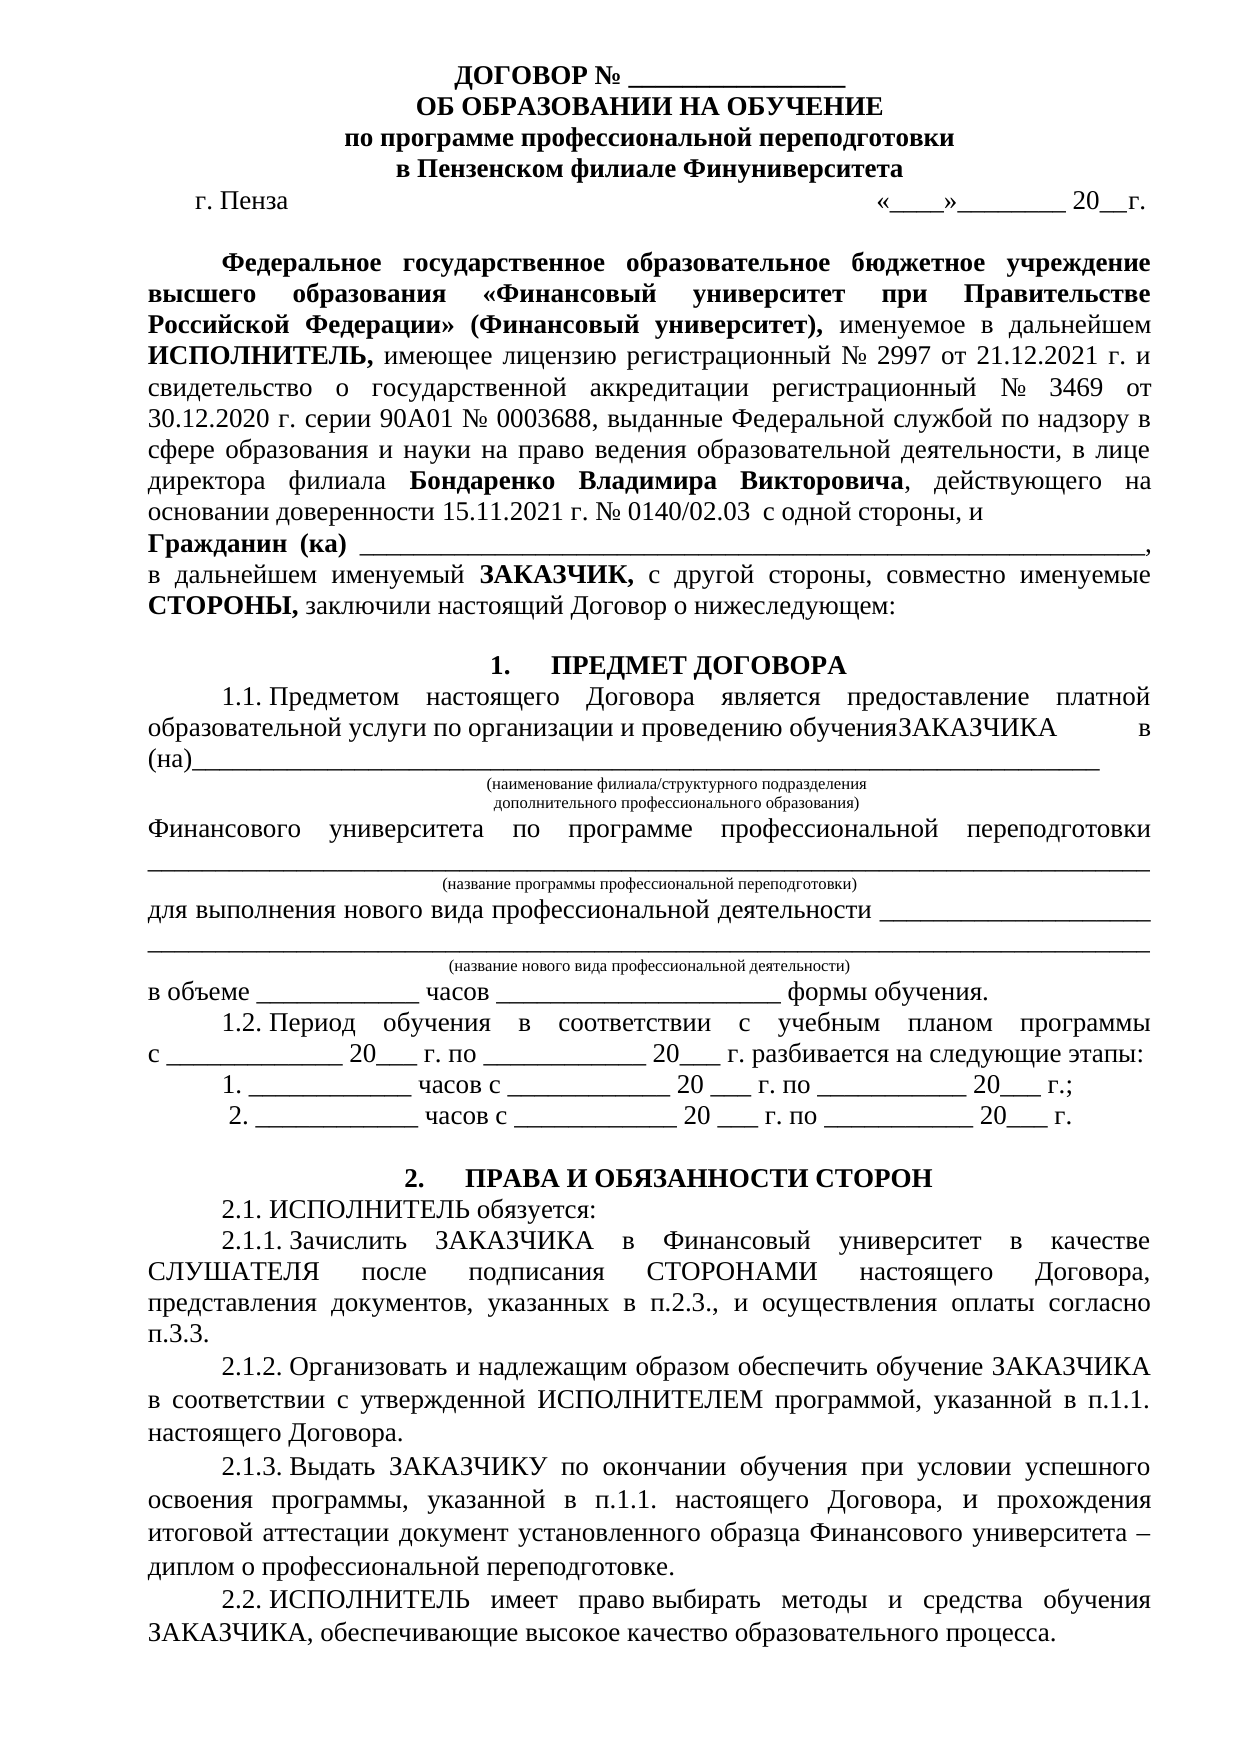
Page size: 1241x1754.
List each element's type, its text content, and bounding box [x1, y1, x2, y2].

text 1.2. Период обучения в соответствии с учебным планом программы с _____________ 20___ г. по ____________ 20___ г. разбивается на следующие этапы: [148, 1006, 1152, 1068]
text 1. ____________ часов с ____________ 20 ___ г. по ___________ 20___ г.; [222, 1068, 1152, 1099]
text Федеральное государственное образовательное бюджетное учреждение высшего образования «Финансовый университет при Правительстве Российской Федерации» (Финансовый университет), именуемое в дальнейшем ИСПОЛНИТЕЛЬ, имеющее лицензию регистрационный № 2997 от 21.12.2021 г. и свидетельство о государственной аккредитации регистрационный № 3469 от 30.12.2020 г. серии 90А01 № 0003688, выданные Федеральной службой по надзору в сфере образования и науки на право ведения образовательной деятельности, в лице директора филиала Бондаренко Владимира Викторовича, действующего на основании доверенности 15.11.2021 г. № 0140/02.03 с одной стороны, и [148, 246, 1152, 527]
text г. Пенза «____»________ 20__г. [148, 184, 1152, 215]
list ПРАВА И ОБЯЗАННОСТИ СТОРОН [185, 1162, 1152, 1193]
text 2.1. ИСПОЛНИТЕЛЬ обязуется: [148, 1193, 1152, 1224]
text по программе профессиональной переподготовки [148, 121, 1152, 153]
text для выполнения нового вида профессиональной деятельности ____________________ __________________________________________________________________________ [148, 893, 1152, 956]
text (наименование филиала/структурного подразделения [148, 773, 1152, 793]
text (название программы профессиональной переподготовки) [148, 874, 1152, 893]
text 1.1. Предметом настоящего Договора является предоставление платной образовательной услуги по организации и проведению обученияЗАКАЗЧИКА в (на)___________________________________________________________________ [148, 680, 1152, 773]
text 2. ____________ часов с ____________ 20 ___ г. по ___________ 20___ г. [222, 1099, 1152, 1131]
text 2.2. ИСПОЛНИТЕЛЬ имеет право выбирать методы и средства обучения ЗАКАЗЧИКА, обеспечивающие высокое качество образовательного процесса. [148, 1582, 1152, 1648]
text ОБ ОБРАЗОВАНИИ НА ОБУЧЕНИЕ [148, 90, 1152, 121]
text 2.1.3. Выдать ЗАКАЗЧИКУ по окончании обучения при условии успешного освоения программы, указанной в п.1.1. настоящего Договора, и прохождения итоговой аттестации документ установленного образца Финансового университета – диплом о профессиональной переподготовке. [148, 1448, 1152, 1582]
text в объеме ____________ часов _____________________ формы обучения. [148, 975, 1152, 1006]
text (название нового вида профессиональной деятельности) [148, 956, 1152, 975]
text 2.1.2. Организовать и надлежащим образом обеспечить обучение ЗАКАЗЧИКА в соответствии с утвержденной ИСПОЛНИТЕЛЕМ программой, указанной в п.1.1. настоящего Договора. [148, 1348, 1152, 1448]
text 2.1.1. Зачислить ЗАКАЗЧИКА в Финансовый университет в качестве СЛУШАТЕЛЯ после подписания СТОРОНАМИ настоящего Договора, представления документов, указанных в п.2.3., и осуществления оплаты согласно п.3.3. [148, 1224, 1152, 1348]
text ДОГОВОР № ________________ [148, 59, 1152, 90]
text в Пензенском филиале Финуниверситета [148, 153, 1152, 184]
text Финансового университета по программе профессиональной переподготовки __________________________________________________________________________ [148, 812, 1152, 874]
text Гражданин (ка) __________________________________________________________, в дальнейшем именуемый ЗАКАЗЧИК, с другой стороны, совместно именуемые СТОРОНЫ, заключили настоящий Договор о нижеследующем: [148, 527, 1152, 620]
text дополнительного профессионального образования) [148, 793, 1152, 812]
list ПРЕДМЕТ ДОГОВОРА [185, 649, 1152, 680]
